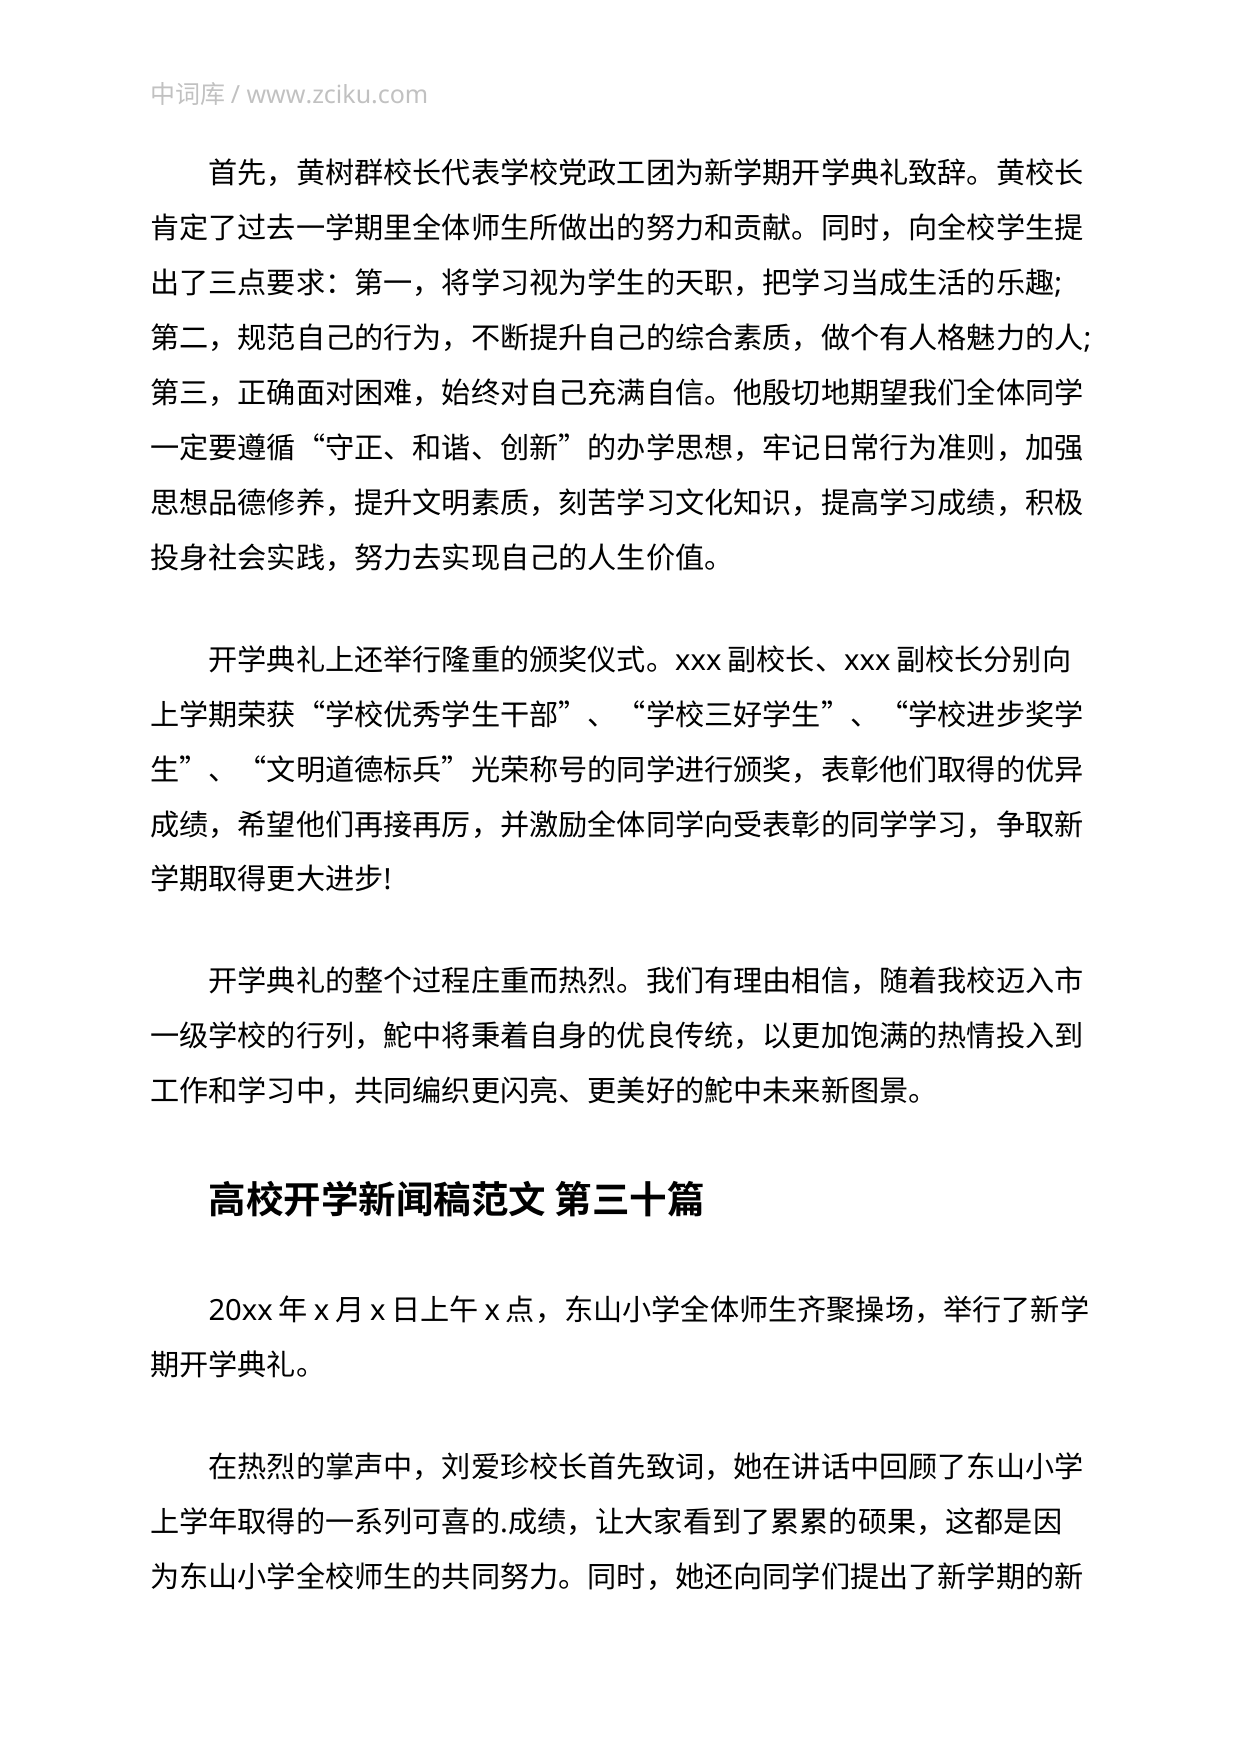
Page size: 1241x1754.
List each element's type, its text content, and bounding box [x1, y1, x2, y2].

text 开学典礼上还举行隆重的颁奖仪式。xxx副校长、xxx副校长分别向上学期荣获“学校优秀学生干部”、“学校三好学生”、“学校进步奖学生”、“文明道德标兵”光荣称号的同学进行颁奖，表彰他们取得的优异成绩，希望他们再接再厉，并激励全体同学向受表彰的同学学习，争取新学期取得更大进步! [150, 636, 1090, 898]
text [150, 1444, 1090, 1596]
text 20xx年x月x日上午x点，东山小学全体师生齐聚操场，举行了新学期开学典礼。 [150, 1287, 1090, 1384]
text 高校开学新闻稿范文 第三十篇 [150, 1169, 1090, 1224]
text 开学典礼的整个过程庄重而热烈。我们有理由相信，随着我校迈入市一级学校的行列，鮀中将秉着自身的优良传统，以更加饱满的热情投入到工作和学习中，共同编织更闪亮、更美好的鮀中未来新图景。 [150, 958, 1090, 1110]
text 首先，黄树群校长代表学校党政工团为新学期开学典礼致辞。黄校长肯定了过去一学期里全体师生所做出的努力和贡献。同时，向全校学生提出了三点要求：第一，将学习视为学生的天职，把学习当成生活的乐趣;第二，规范自己的行为，不断提升自己的综合素质，做个有人格魅力的人;第三，正确面对困难，始终对自己充满自信。他殷切地期望我们全体同学一定要遵循“守正、和谐、创新”的办学思想，牢记日常行为准则，加强思想品德修养，提升文明素质，刻苦学习文化知识，提高学习成绩，积极投身社会实践，努力去实现自己的人生价值。 [150, 150, 1090, 577]
